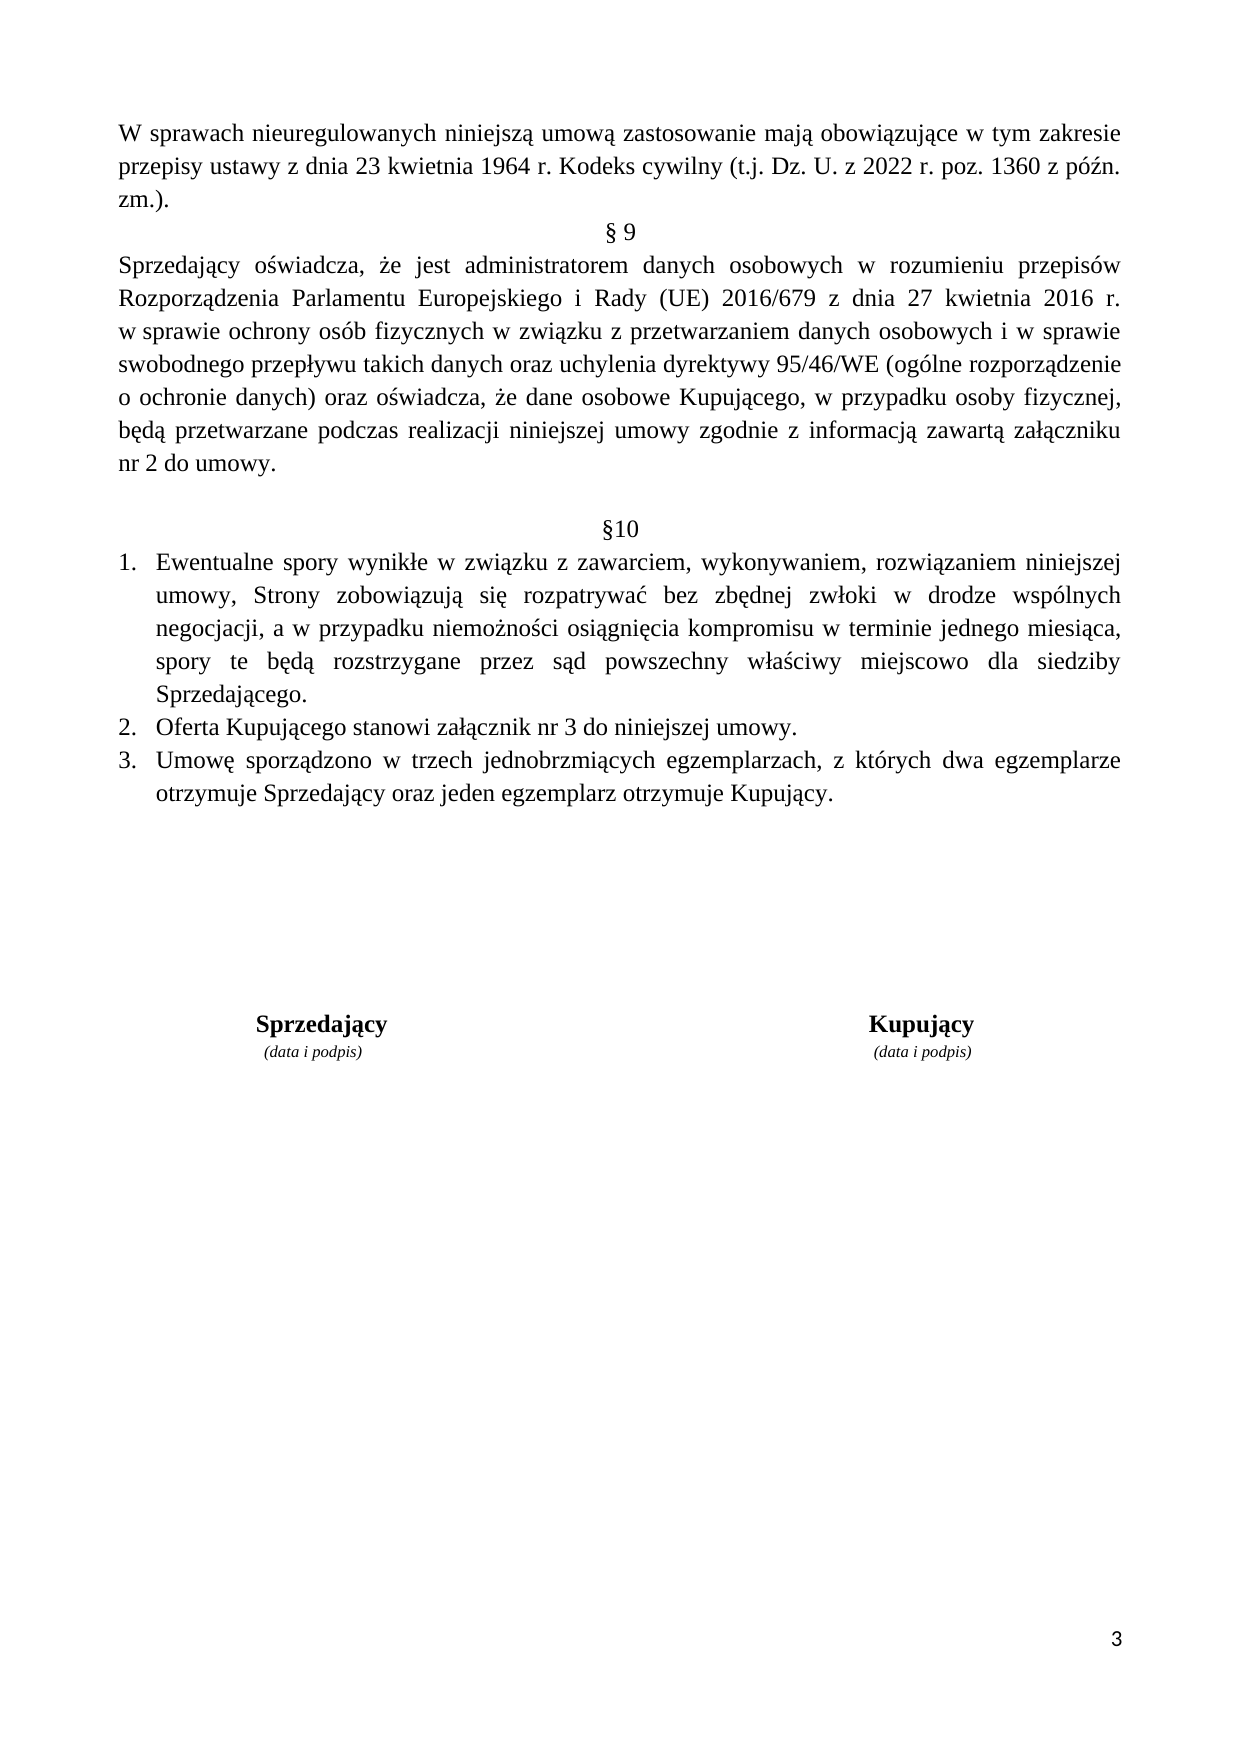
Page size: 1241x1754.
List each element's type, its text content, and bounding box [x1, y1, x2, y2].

list Oferta Kupującego stanowi załącznik nr 3 do niniejszej umowy. [118, 712, 1122, 741]
text W sprawach nieuregulowanych niniejszą umową zastosowanie mają obowiązujące w tym zakresie przepisy ustawy z dnia 23 kwietnia 1964 r. Kodeks cywilny (t.j. Dz. U. z 2022 r. poz. 1360 z późn. zm.). [118, 118, 1122, 213]
text Sprzedający oświadcza, że jest administratorem danych osobowych w rozumieniu przepisów Rozporządzenia Parlamentu Europejskiego i Rady (UE) 2016/679 z dnia 27 kwietnia 2016 r. w sprawie ochrony osób fizycznych w związku z przetwarzaniem danych osobowych i w sprawie swobodnego przepływu takich danych oraz uchylenia dyrektywy 95/46/WE (ogólne rozporządzenie o ochronie danych) oraz oświadcza, że dane osobowe Kupującego, w przypadku osoby fizycznej, będą przetwarzane podczas realizacji niniejszej umowy zgodnie z informacją zawartą załączniku nr 2 do umowy. [118, 250, 1122, 477]
text §10 [118, 514, 1122, 543]
text § 9 [118, 217, 1122, 246]
text (data i podpis) (data i podpis) [118, 1042, 1122, 1061]
text Sprzedający Kupujący [118, 1009, 1122, 1038]
list Ewentualne spory wynikłe w związku z zawarciem, wykonywaniem, rozwiązaniem niniejszej umowy, Strony zobowiązują się rozpatrywać bez zbędnej zwłoki w drodze wspólnych negocjacji, a w przypadku niemożności osiągnięcia kompromisu w terminie jednego miesiąca, spory te będą rozstrzygane przez sąd powszechny właściwy miejscowo dla siedziby Sprzedającego. [118, 547, 1122, 708]
list Umowę sporządzono w trzech jednobrzmiących egzemplarzach, z których dwa egzemplarze otrzymuje Sprzedający oraz jeden egzemplarz otrzymuje Kupujący. [118, 746, 1122, 807]
